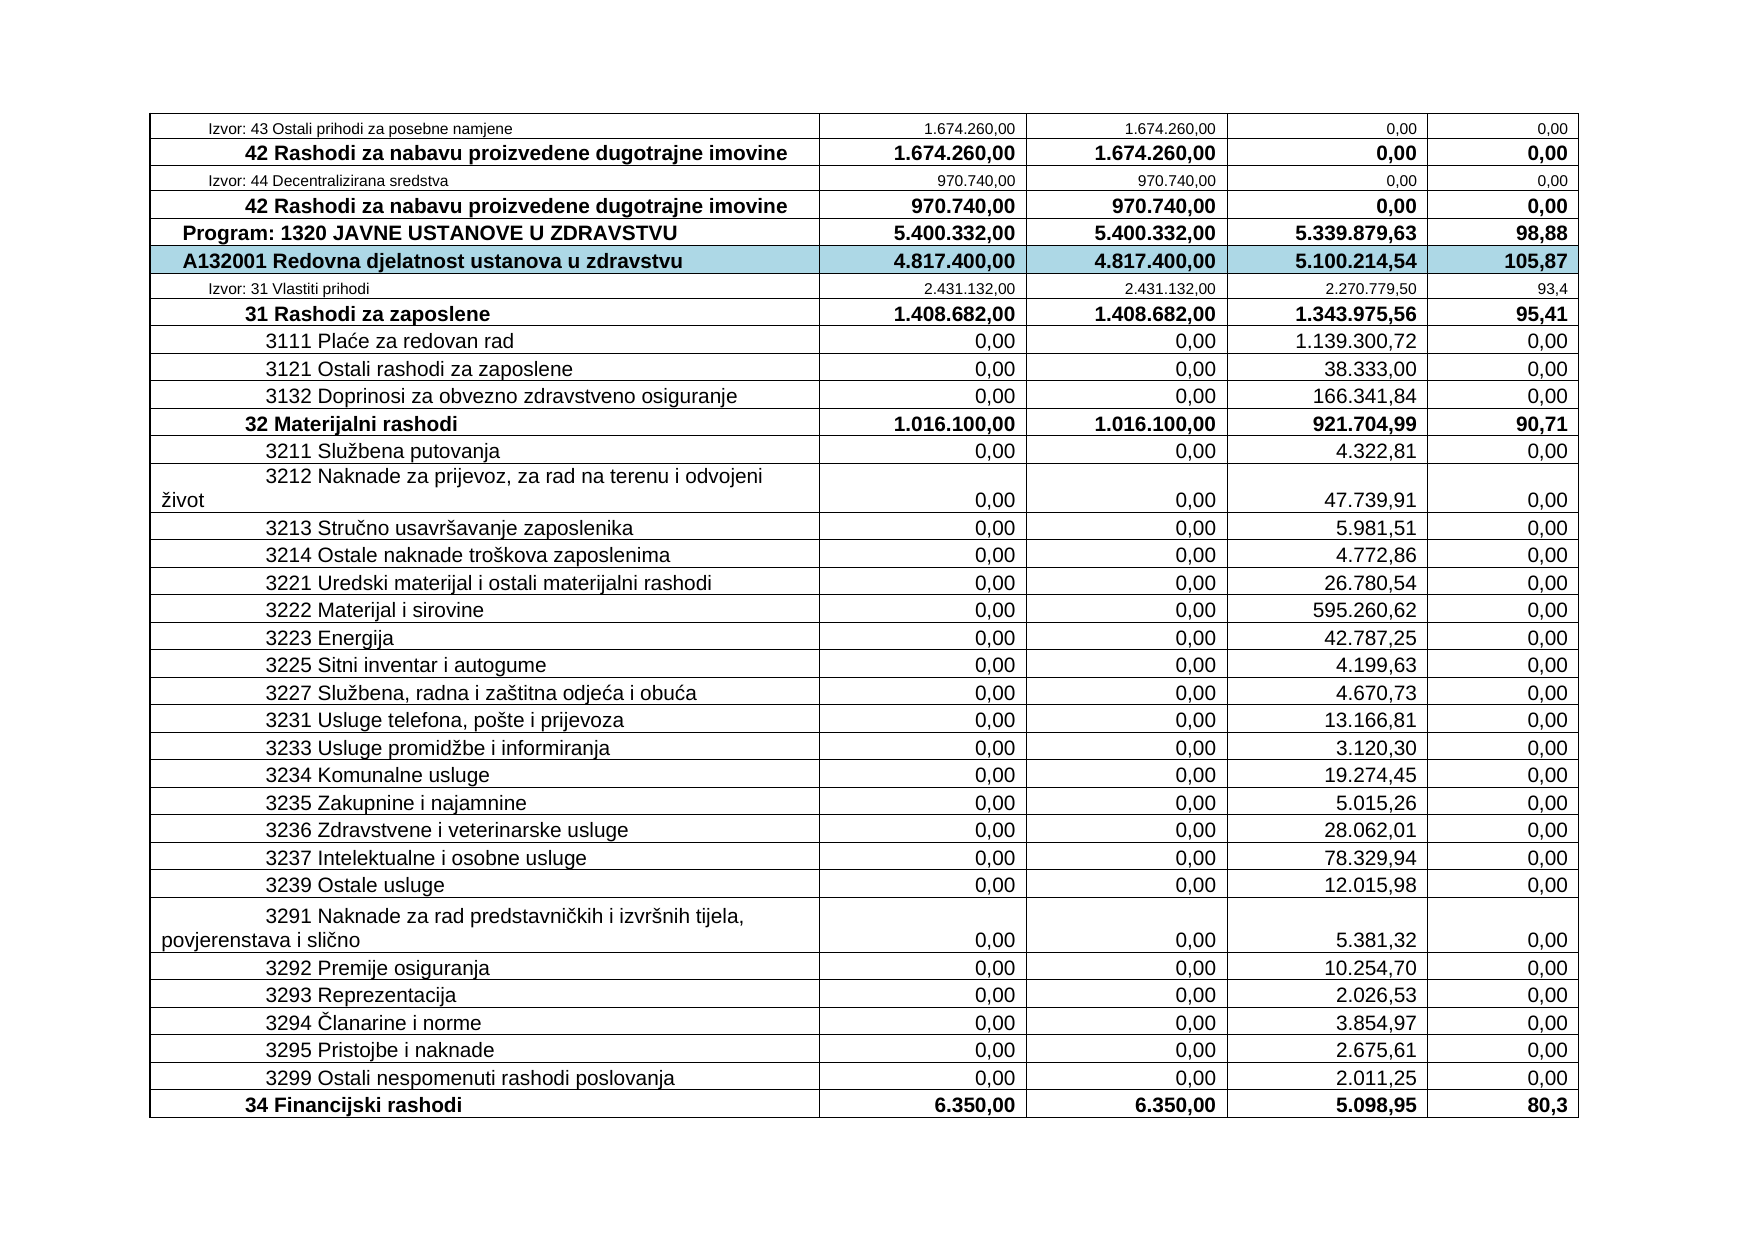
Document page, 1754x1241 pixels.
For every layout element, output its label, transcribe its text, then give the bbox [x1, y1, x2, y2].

table_cell 3111 Plaće za redovan rad [151, 326, 819, 353]
table_cell 0,00 [820, 595, 1026, 622]
table_cell 0,00 [1428, 568, 1578, 594]
table_cell 34 Financijski rashodi [151, 1090, 819, 1117]
table_cell 0,00 [820, 980, 1026, 1007]
table_cell 1.016.100,00 [1027, 409, 1227, 435]
table_cell 0,00 [820, 1035, 1026, 1062]
table_cell 0,00 [1428, 843, 1578, 869]
table_cell [1579, 842, 1602, 869]
table_cell 0,00 [1428, 1063, 1578, 1089]
table_cell 90,71 [1428, 409, 1578, 435]
table_cell 0,00 [1428, 1035, 1578, 1062]
table_cell 0,00 [1428, 898, 1578, 952]
table_cell 921.704,99 [1228, 409, 1427, 435]
table_cell 0,00 [1027, 650, 1227, 677]
table_cell 0,00 [820, 953, 1026, 979]
table_cell 1.674.260,00 [1027, 139, 1227, 165]
table_cell [1579, 787, 1602, 814]
table_cell 0,00 [1027, 513, 1227, 539]
table_cell 5.100.214,54 [1228, 246, 1427, 273]
table_cell 0,00 [1428, 191, 1578, 218]
table_cell 42.787,25 [1228, 623, 1427, 649]
table_cell 0,00 [1027, 733, 1227, 759]
table_cell 3231 Usluge telefona, pošte i prijevoza [151, 705, 819, 732]
table_cell 5.098,95 [1228, 1090, 1427, 1117]
table_cell 0,00 [1428, 815, 1578, 842]
table_cell 6.350,00 [1027, 1090, 1227, 1117]
table_cell 3121 Ostali rashodi za zaposlene [151, 354, 819, 380]
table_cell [151, 139, 819, 165]
table_cell [1579, 952, 1602, 979]
table_cell [1579, 1034, 1602, 1062]
table_cell 0,00 [1027, 436, 1227, 463]
table_cell 1.343.975,56 [1228, 299, 1427, 325]
table_cell [1579, 622, 1602, 649]
table_cell 3291 Naknade za rad predstavničkih i izvršnih tijela, povjerenstava i slično [151, 898, 819, 952]
table_cell 0,00 [1027, 464, 1227, 512]
table_cell 1.139.300,72 [1228, 326, 1427, 353]
table_cell [1579, 1062, 1602, 1089]
table_cell 0,00 [1428, 870, 1578, 897]
table_cell [1579, 218, 1602, 245]
table_cell 0,00 [820, 540, 1026, 567]
table_cell 0,00 [1027, 870, 1227, 897]
table_cell 105,87 [1428, 246, 1578, 273]
table_cell 0,00 [1027, 1063, 1227, 1089]
table_cell 3227 Službena, radna i zaštitna odjeća i obuća [151, 678, 819, 704]
table_cell 0,00 [1428, 788, 1578, 814]
table_cell 4.670,73 [1228, 678, 1427, 704]
table_cell 5.015,26 [1228, 788, 1427, 814]
table_cell 3221 Uredski materijal i ostali materijalni rashodi [151, 568, 819, 594]
table_cell 4.322,81 [1228, 436, 1427, 463]
table_cell 0,00 [1428, 623, 1578, 649]
table_cell [1579, 897, 1602, 952]
table_cell Izvor: 31 Vlastiti prihodi [151, 274, 819, 298]
table_cell 42 Rashodi za nabavu proizvedene dugotrajne imovine [151, 191, 819, 218]
table_cell 2.431.132,00 [1027, 274, 1227, 298]
table_cell 3293 Reprezentacija [151, 980, 819, 1007]
table_cell [1579, 759, 1602, 787]
table_cell 0,00 [820, 464, 1026, 512]
table_cell 970.740,00 [1027, 191, 1227, 218]
table_cell 32 Materijalni rashodi [151, 409, 819, 435]
table_cell 0,00 [1428, 540, 1578, 567]
table_cell 0,00 [820, 623, 1026, 649]
table_cell 0,00 [1228, 191, 1427, 218]
table_cell [1579, 298, 1602, 325]
table_cell 0,00 [1027, 898, 1227, 952]
table_cell 0,00 [1428, 760, 1578, 787]
table_cell 0,00 [820, 513, 1026, 539]
table_cell 1.408.682,00 [1027, 299, 1227, 325]
table_cell 0,00 [1027, 381, 1227, 408]
table_cell 3225 Sitni inventar i autogume [151, 650, 819, 677]
table_cell 38.333,00 [1228, 354, 1427, 380]
table_cell 5.339.879,63 [1228, 219, 1427, 245]
table_cell 0,00 [1027, 788, 1227, 814]
table_cell 970.740,00 [1027, 166, 1227, 190]
table_cell [1579, 245, 1602, 273]
table_cell 3213 Stručno usavršavanje zaposlenika [151, 513, 819, 539]
table_cell 3299 Ostali nespomenuti rashodi poslovanja [151, 1063, 819, 1089]
table_cell 4.199,63 [1228, 650, 1427, 677]
table_cell 3.120,30 [1228, 733, 1427, 759]
table_cell 6.350,00 [820, 1090, 1026, 1117]
table_cell 0,00 [1428, 381, 1578, 408]
table_cell 3235 Zakupnine i najamnine [151, 788, 819, 814]
table_cell [1579, 979, 1602, 1007]
table_cell 0,00 [1027, 595, 1227, 622]
table_cell 0,00 [1027, 705, 1227, 732]
table_cell [1579, 138, 1602, 165]
table_cell 95,41 [1428, 299, 1578, 325]
table_cell 0,00 [1228, 139, 1427, 165]
table_cell 0,00 [820, 705, 1026, 732]
table_cell 0,00 [1027, 354, 1227, 380]
table_cell 0,00 [820, 733, 1026, 759]
table_cell 0,00 [820, 650, 1026, 677]
table_cell 0,00 [1428, 436, 1578, 463]
table_cell 0,00 [820, 788, 1026, 814]
table_cell 0,00 [820, 436, 1026, 463]
table_cell 12.015,98 [1228, 870, 1427, 897]
table_cell 10.254,70 [1228, 953, 1427, 979]
table_cell 0,00 [1027, 1035, 1227, 1062]
table_cell 0,00 [1027, 953, 1227, 979]
table_cell 0,00 [820, 381, 1026, 408]
table_cell 0,00 [820, 568, 1026, 594]
table_cell 2.431.132,00 [820, 274, 1026, 298]
table_cell 3211 Službena putovanja [151, 436, 819, 463]
table_cell 0,00 [1428, 166, 1578, 190]
table_cell 2.270.779,50 [1228, 274, 1427, 298]
table_cell 3295 Pristojbe i naknade [151, 1035, 819, 1062]
table_cell 0,00 [820, 898, 1026, 952]
table_cell 0,00 [1027, 980, 1227, 1007]
table_cell 0,00 [1027, 815, 1227, 842]
table_cell [1579, 1089, 1602, 1117]
table_cell 0,00 [1228, 166, 1427, 190]
table_cell 0,00 [1027, 760, 1227, 787]
table_cell 595.260,62 [1228, 595, 1427, 622]
table_cell [1579, 380, 1602, 408]
table_cell [1579, 704, 1602, 732]
table_cell 0,00 [1027, 678, 1227, 704]
table_cell 0,00 [820, 760, 1026, 787]
table_cell 4.772,86 [1228, 540, 1427, 567]
table_cell 3239 Ostale usluge [151, 870, 819, 897]
table_cell [1579, 463, 1602, 512]
table_cell [1579, 512, 1602, 539]
table_cell 1.674.260,00 [820, 139, 1026, 165]
table_cell 3292 Premije osiguranja [151, 953, 819, 979]
table_cell 1.674.260,00 [1027, 114, 1227, 138]
table_cell 98,88 [1428, 219, 1578, 245]
table_cell 0,00 [1027, 326, 1227, 353]
table_cell 13.166,81 [1228, 705, 1427, 732]
table_cell [1579, 353, 1602, 380]
table_cell [1579, 814, 1602, 842]
table_cell 3214 Ostale naknade troškova zaposlenima [151, 540, 819, 567]
table_cell [1579, 869, 1602, 897]
table_cell 2.675,61 [1228, 1035, 1427, 1062]
table_cell 0,00 [1027, 843, 1227, 869]
table_cell 5.400.332,00 [1027, 219, 1227, 245]
table_cell 3236 Zdravstvene i veterinarske usluge [151, 815, 819, 842]
table_cell 3233 Usluge promidžbe i informiranja [151, 733, 819, 759]
table_cell [1579, 435, 1602, 463]
table_cell 3237 Intelektualne i osobne usluge [151, 843, 819, 869]
table_cell 1.016.100,00 [820, 409, 1026, 435]
table_cell [1579, 677, 1602, 704]
table_cell [1579, 1007, 1602, 1034]
table_cell 0,00 [1428, 953, 1578, 979]
table_cell [1579, 732, 1602, 759]
table_cell [1579, 539, 1602, 567]
table_cell 0,00 [1428, 595, 1578, 622]
table_cell 0,00 [1428, 326, 1578, 353]
table_cell 0,00 [1428, 513, 1578, 539]
table_cell 3212 Naknade za prijevoz, za rad na terenu i odvojeni život [151, 464, 819, 512]
table_cell A132001 Redovna djelatnost ustanova u zdravstvu [151, 246, 819, 273]
table_cell 31 Rashodi za zaposlene [151, 299, 819, 325]
table_cell 80,3 [1428, 1090, 1578, 1117]
table_cell 2.011,25 [1228, 1063, 1427, 1089]
table_cell 78.329,94 [1228, 843, 1427, 869]
table_cell 0,00 [1428, 650, 1578, 677]
table_cell 3.854,97 [1228, 1008, 1427, 1034]
table_cell Program: 1320 JAVNE USTANOVE U ZDRAVSTVU [151, 219, 819, 245]
table_cell 5.981,51 [1228, 513, 1427, 539]
table_cell 3223 Energija [151, 623, 819, 649]
table_cell 19.274,45 [1228, 760, 1427, 787]
table_cell 93,4 [1428, 274, 1578, 298]
table_cell 970.740,00 [820, 191, 1026, 218]
table_cell 0,00 [1428, 354, 1578, 380]
table_cell 970.740,00 [820, 166, 1026, 190]
table_cell [1579, 165, 1602, 190]
table_cell [1579, 325, 1602, 353]
table_cell 0,00 [820, 326, 1026, 353]
table_cell 3234 Komunalne usluge [151, 760, 819, 787]
table_cell 0,00 [820, 354, 1026, 380]
table_cell Izvor: 43 Ostali prihodi za posebne namjene [151, 114, 819, 138]
table_cell 0,00 [1027, 568, 1227, 594]
table_cell 4.817.400,00 [820, 246, 1026, 273]
table_cell 0,00 [1027, 623, 1227, 649]
table_cell [1579, 273, 1602, 298]
table_cell 0,00 [820, 815, 1026, 842]
table_cell [1579, 649, 1602, 677]
table_cell 0,00 [1027, 540, 1227, 567]
table_cell 0,00 [1428, 1008, 1578, 1034]
table_cell 0,00 [1428, 114, 1578, 138]
table_cell 4.817.400,00 [1027, 246, 1227, 273]
table_cell 0,00 [1428, 705, 1578, 732]
table_cell 3294 Članarine i norme [151, 1008, 819, 1034]
table_cell [1579, 190, 1602, 218]
table_cell 47.739,91 [1228, 464, 1427, 512]
table_cell 0,00 [1428, 980, 1578, 1007]
table_cell 1.408.682,00 [820, 299, 1026, 325]
table_cell Izvor: 44 Decentralizirana sredstva [151, 166, 819, 190]
table_cell 0,00 [1228, 114, 1427, 138]
table_cell 1.674.260,00 [820, 114, 1026, 138]
table_cell [1579, 113, 1602, 138]
table_cell 2.026,53 [1228, 980, 1427, 1007]
table_cell 0,00 [820, 1008, 1026, 1034]
table_cell 0,00 [1027, 1008, 1227, 1034]
table_cell 5.381,32 [1228, 898, 1427, 952]
table_cell 5.400.332,00 [820, 219, 1026, 245]
table_cell 166.341,84 [1228, 381, 1427, 408]
table_cell 0,00 [1428, 464, 1578, 512]
table_cell [1579, 567, 1602, 594]
table_cell [1579, 594, 1602, 622]
table_cell 0,00 [820, 870, 1026, 897]
table_cell 26.780,54 [1228, 568, 1427, 594]
table_cell 0,00 [1428, 733, 1578, 759]
table_cell 0,00 [820, 678, 1026, 704]
table_cell 0,00 [820, 1063, 1026, 1089]
table_cell 28.062,01 [1228, 815, 1427, 842]
table_cell 0,00 [1428, 678, 1578, 704]
table_cell 0,00 [1428, 139, 1578, 165]
table_cell 0,00 [820, 843, 1026, 869]
table_cell 3222 Materijal i sirovine [151, 595, 819, 622]
table_cell 3132 Doprinosi za obvezno zdravstveno osiguranje [151, 381, 819, 408]
table_cell [1579, 408, 1602, 435]
